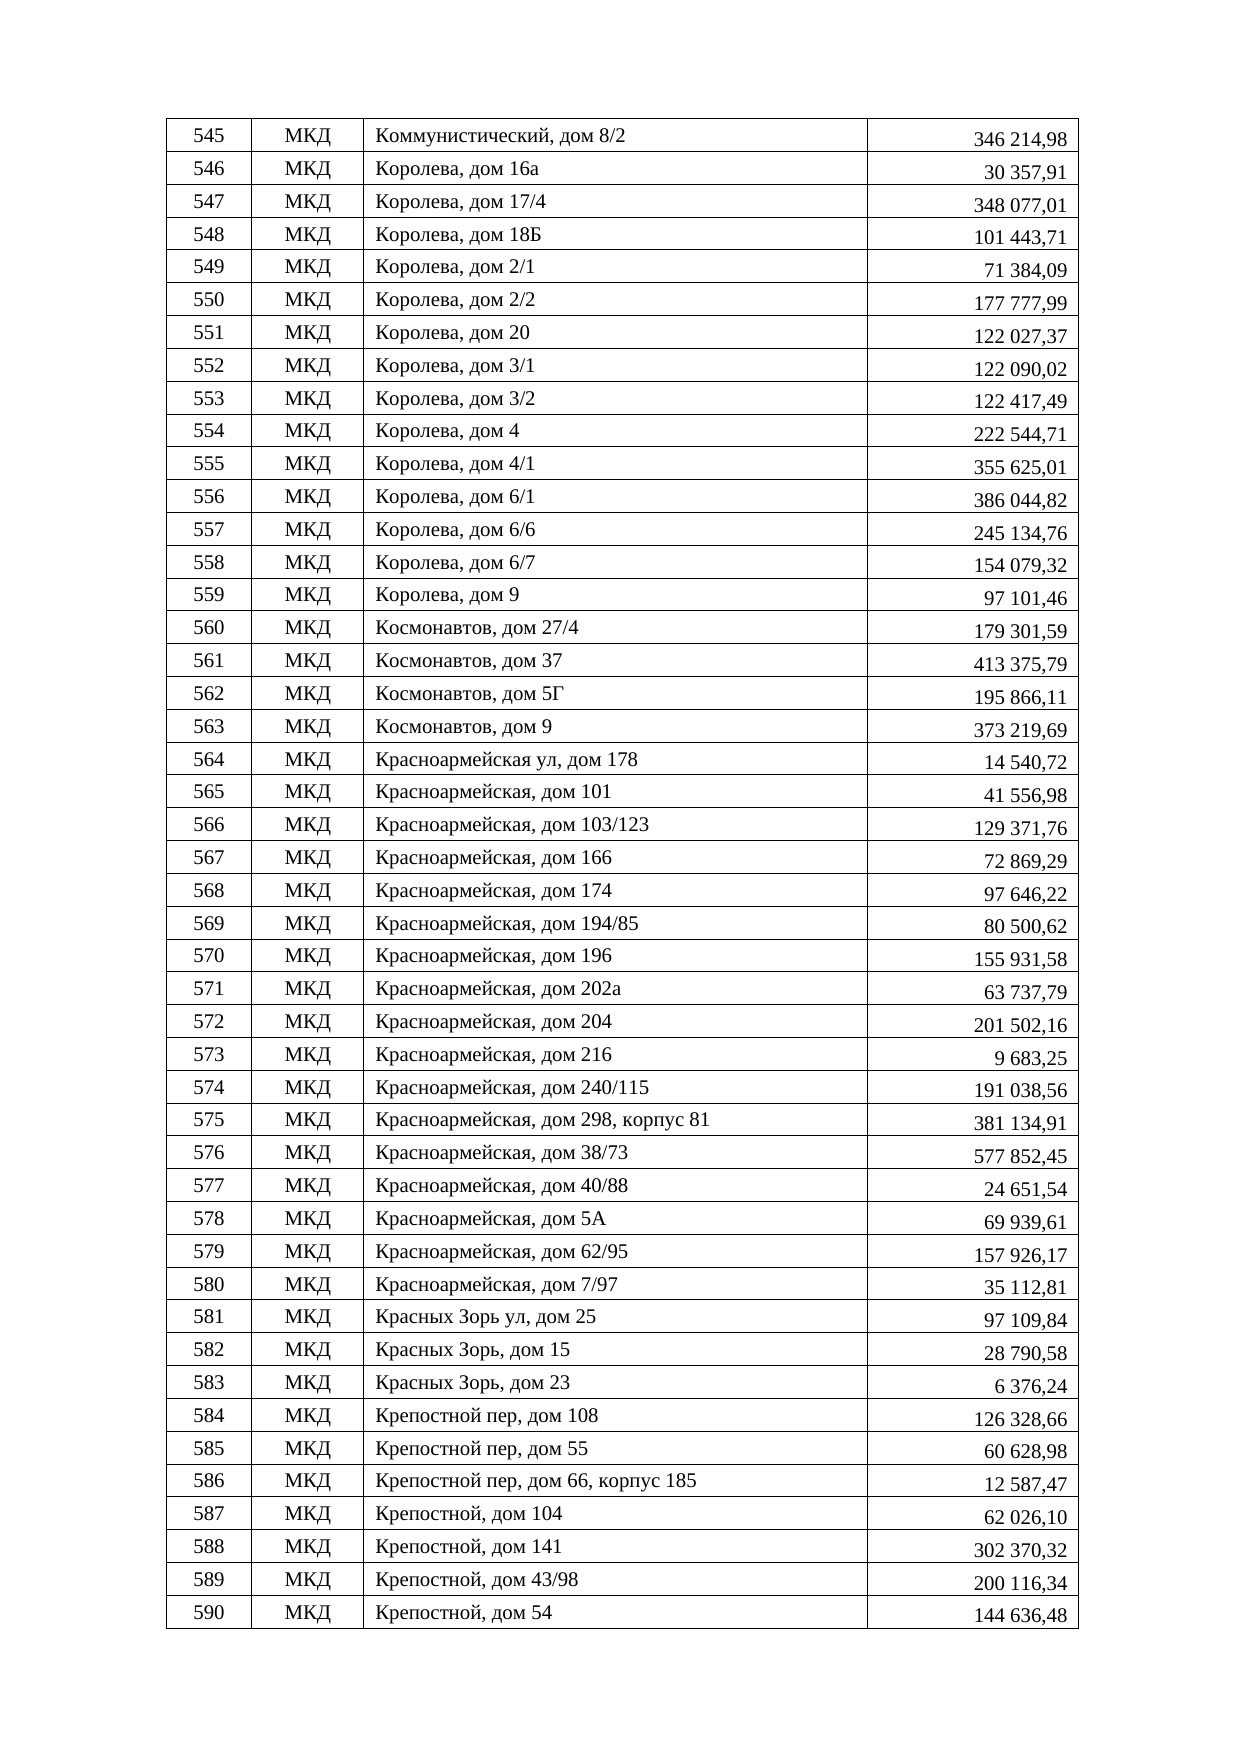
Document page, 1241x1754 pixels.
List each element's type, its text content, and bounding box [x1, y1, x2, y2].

table_cell МКД [252, 119, 363, 151]
table_cell 129 371,76 [868, 808, 1078, 840]
table_cell 562 [167, 677, 251, 709]
table_cell 245 134,76 [868, 513, 1078, 545]
table_cell 571 [167, 972, 251, 1004]
table_cell Королева, дом 17/4 [364, 185, 867, 217]
table_cell МКД [252, 1169, 363, 1201]
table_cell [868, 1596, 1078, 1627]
table_cell 585 [167, 1432, 251, 1463]
table_cell 564 [167, 743, 251, 774]
table_cell МКД [252, 1268, 363, 1299]
table_cell Королева, дом 20 [364, 316, 867, 348]
table_cell 72 869,29 [868, 841, 1078, 873]
table_cell Красноармейская, дом 204 [364, 1005, 867, 1037]
table_cell Красноармейская, дом 196 [364, 940, 867, 971]
table_cell 6 376,24 [868, 1366, 1078, 1398]
table_cell МКД [252, 1005, 363, 1037]
table_cell Космонавтов, дом 37 [364, 644, 867, 676]
table_cell МКД [252, 1333, 363, 1365]
table_cell 561 [167, 644, 251, 676]
table_cell 551 [167, 316, 251, 348]
table_cell МКД [252, 972, 363, 1004]
table_cell 584 [167, 1399, 251, 1431]
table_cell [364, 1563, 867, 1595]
table_cell МКД [252, 382, 363, 413]
table_cell 582 [167, 1333, 251, 1365]
table_cell 122 090,02 [868, 349, 1078, 381]
table_cell 24 651,54 [868, 1169, 1078, 1201]
table_cell 574 [167, 1071, 251, 1102]
table_cell 413 375,79 [868, 644, 1078, 676]
table_cell 41 556,98 [868, 775, 1078, 807]
table_cell 222 544,71 [868, 415, 1078, 446]
table_cell 581 [167, 1300, 251, 1332]
table_cell 126 328,66 [868, 1399, 1078, 1431]
table_cell Красноармейская, дом 7/97 [364, 1268, 867, 1299]
table_cell 97 646,22 [868, 874, 1078, 906]
table_cell 381 134,91 [868, 1104, 1078, 1135]
table_cell Космонавтов, дом 9 [364, 710, 867, 742]
table_cell 588 [167, 1530, 251, 1562]
table_cell Королева, дом 6/1 [364, 480, 867, 512]
table_cell 558 [167, 546, 251, 577]
table_cell МКД [252, 1497, 363, 1529]
table_cell 559 [167, 579, 251, 610]
table_cell 547 [167, 185, 251, 217]
table_cell Красноармейская, дом 216 [364, 1038, 867, 1070]
table_cell Королева, дом 9 [364, 579, 867, 610]
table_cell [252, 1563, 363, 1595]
table_cell 97 109,84 [868, 1300, 1078, 1332]
table_cell Королева, дом 2/2 [364, 283, 867, 315]
table_cell Королева, дом 2/1 [364, 250, 867, 282]
table_cell 569 [167, 907, 251, 938]
table_cell 71 384,09 [868, 250, 1078, 282]
table_cell 195 866,11 [868, 677, 1078, 709]
table_cell МКД [252, 1235, 363, 1267]
table_cell Красных Зорь, дом 15 [364, 1333, 867, 1365]
table_cell Красноармейская, дом 103/123 [364, 808, 867, 840]
table_cell 97 101,46 [868, 579, 1078, 610]
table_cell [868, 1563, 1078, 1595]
table_cell 30 357,91 [868, 152, 1078, 184]
table_cell МКД [252, 644, 363, 676]
table_cell МКД [252, 743, 363, 774]
table_cell Крепостной пер, дом 66, корпус 185 [364, 1465, 867, 1496]
table_cell 572 [167, 1005, 251, 1037]
table_cell 348 077,01 [868, 185, 1078, 217]
table_cell Королева, дом 18Б [364, 218, 867, 249]
table_cell 579 [167, 1235, 251, 1267]
table_cell МКД [252, 447, 363, 479]
table_cell МКД [252, 710, 363, 742]
table_cell 587 [167, 1497, 251, 1529]
table_cell 191 038,56 [868, 1071, 1078, 1102]
table_cell МКД [252, 579, 363, 610]
table_cell МКД [252, 1432, 363, 1463]
table_cell 557 [167, 513, 251, 545]
table_cell Красноармейская, дом 194/85 [364, 907, 867, 938]
table_cell 580 [167, 1268, 251, 1299]
table_cell 549 [167, 250, 251, 282]
table_cell МКД [252, 940, 363, 971]
table_cell Королева, дом 4/1 [364, 447, 867, 479]
table_cell 554 [167, 415, 251, 446]
table_cell 69 939,61 [868, 1202, 1078, 1234]
table_cell 552 [167, 349, 251, 381]
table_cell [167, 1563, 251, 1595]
table_cell МКД [252, 152, 363, 184]
table_cell 566 [167, 808, 251, 840]
table_cell 346 214,98 [868, 119, 1078, 151]
table_cell Космонавтов, дом 5Г [364, 677, 867, 709]
table_cell 386 044,82 [868, 480, 1078, 512]
table_cell Красноармейская, дом 101 [364, 775, 867, 807]
table_cell МКД [252, 349, 363, 381]
table_cell МКД [252, 1530, 363, 1562]
table_cell МКД [252, 1465, 363, 1496]
table_cell МКД [252, 250, 363, 282]
table_cell 575 [167, 1104, 251, 1135]
table_cell 9 683,25 [868, 1038, 1078, 1070]
table_cell МКД [252, 185, 363, 217]
table_cell Крепостной пер, дом 55 [364, 1432, 867, 1463]
table_cell МКД [252, 1366, 363, 1398]
table_cell 355 625,01 [868, 447, 1078, 479]
table_cell Красноармейская, дом 38/73 [364, 1136, 867, 1168]
table_cell Космонавтов, дом 27/4 [364, 611, 867, 643]
table_cell 35 112,81 [868, 1268, 1078, 1299]
table_cell Красноармейская ул, дом 178 [364, 743, 867, 774]
table_cell МКД [252, 1104, 363, 1135]
table_cell МКД [252, 218, 363, 249]
table_cell Красных Зорь, дом 23 [364, 1366, 867, 1398]
table_cell 555 [167, 447, 251, 479]
table_cell Крепостной пер, дом 108 [364, 1399, 867, 1431]
table_cell 553 [167, 382, 251, 413]
table_cell 60 628,98 [868, 1432, 1078, 1463]
table_cell 14 540,72 [868, 743, 1078, 774]
table_cell 101 443,71 [868, 218, 1078, 249]
table_cell МКД [252, 283, 363, 315]
table_cell 179 301,59 [868, 611, 1078, 643]
table_cell 122 027,37 [868, 316, 1078, 348]
table_cell Королева, дом 4 [364, 415, 867, 446]
table_cell Королева, дом 6/6 [364, 513, 867, 545]
table_cell 550 [167, 283, 251, 315]
table_cell МКД [252, 841, 363, 873]
table_cell МКД [252, 808, 363, 840]
table_cell МКД [252, 546, 363, 577]
table_cell МКД [252, 415, 363, 446]
table_cell МКД [252, 1136, 363, 1168]
table_cell 63 737,79 [868, 972, 1078, 1004]
table_cell 568 [167, 874, 251, 906]
table_cell МКД [252, 677, 363, 709]
table_cell 373 219,69 [868, 710, 1078, 742]
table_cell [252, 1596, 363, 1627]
table_cell МКД [252, 611, 363, 643]
table_cell Красноармейская, дом 174 [364, 874, 867, 906]
table_cell Королева, дом 3/2 [364, 382, 867, 413]
table_cell Королева, дом 16а [364, 152, 867, 184]
table_cell МКД [252, 1038, 363, 1070]
table_cell 62 026,10 [868, 1497, 1078, 1529]
table_cell Красноармейская, дом 40/88 [364, 1169, 867, 1201]
table_cell МКД [252, 1399, 363, 1431]
table_cell 565 [167, 775, 251, 807]
table_cell 556 [167, 480, 251, 512]
table_cell 157 926,17 [868, 1235, 1078, 1267]
table_cell Красных Зорь ул, дом 25 [364, 1300, 867, 1332]
table_cell 12 587,47 [868, 1465, 1078, 1496]
table_cell Красноармейская, дом 166 [364, 841, 867, 873]
table_cell МКД [252, 316, 363, 348]
table_cell Крепостной, дом 104 [364, 1497, 867, 1529]
table_cell Крепостной, дом 141 [364, 1530, 867, 1562]
table_cell Красноармейская, дом 202а [364, 972, 867, 1004]
table_cell 560 [167, 611, 251, 643]
table_cell МКД [252, 874, 363, 906]
table_cell МКД [252, 1300, 363, 1332]
table_cell МКД [252, 1202, 363, 1234]
table_cell 177 777,99 [868, 283, 1078, 315]
table_cell 122 417,49 [868, 382, 1078, 413]
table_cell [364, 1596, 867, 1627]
table_cell МКД [252, 1071, 363, 1102]
table_cell Королева, дом 3/1 [364, 349, 867, 381]
table_cell 577 852,45 [868, 1136, 1078, 1168]
table_cell Красноармейская, дом 62/95 [364, 1235, 867, 1267]
table_cell Красноармейская, дом 298, корпус 81 [364, 1104, 867, 1135]
table_cell МКД [252, 513, 363, 545]
table_cell 28 790,58 [868, 1333, 1078, 1365]
table_cell 546 [167, 152, 251, 184]
table_cell Королева, дом 6/7 [364, 546, 867, 577]
table_cell 154 079,32 [868, 546, 1078, 577]
table_cell 548 [167, 218, 251, 249]
table_cell 586 [167, 1465, 251, 1496]
table_cell МКД [252, 480, 363, 512]
table_cell МКД [252, 907, 363, 938]
table_cell МКД [252, 775, 363, 807]
table_cell Коммунистический, дом 8/2 [364, 119, 867, 151]
table_cell 155 931,58 [868, 940, 1078, 971]
table_cell 573 [167, 1038, 251, 1070]
table_cell 201 502,16 [868, 1005, 1078, 1037]
table_cell Красноармейская, дом 5А [364, 1202, 867, 1234]
table_cell 567 [167, 841, 251, 873]
table_cell 570 [167, 940, 251, 971]
table_cell 583 [167, 1366, 251, 1398]
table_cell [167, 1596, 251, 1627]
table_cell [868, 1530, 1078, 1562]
table_cell 576 [167, 1136, 251, 1168]
table_cell 563 [167, 710, 251, 742]
table_cell 577 [167, 1169, 251, 1201]
table_cell 80 500,62 [868, 907, 1078, 938]
table_cell 545 [167, 119, 251, 151]
table_cell 578 [167, 1202, 251, 1234]
table_cell Красноармейская, дом 240/115 [364, 1071, 867, 1102]
